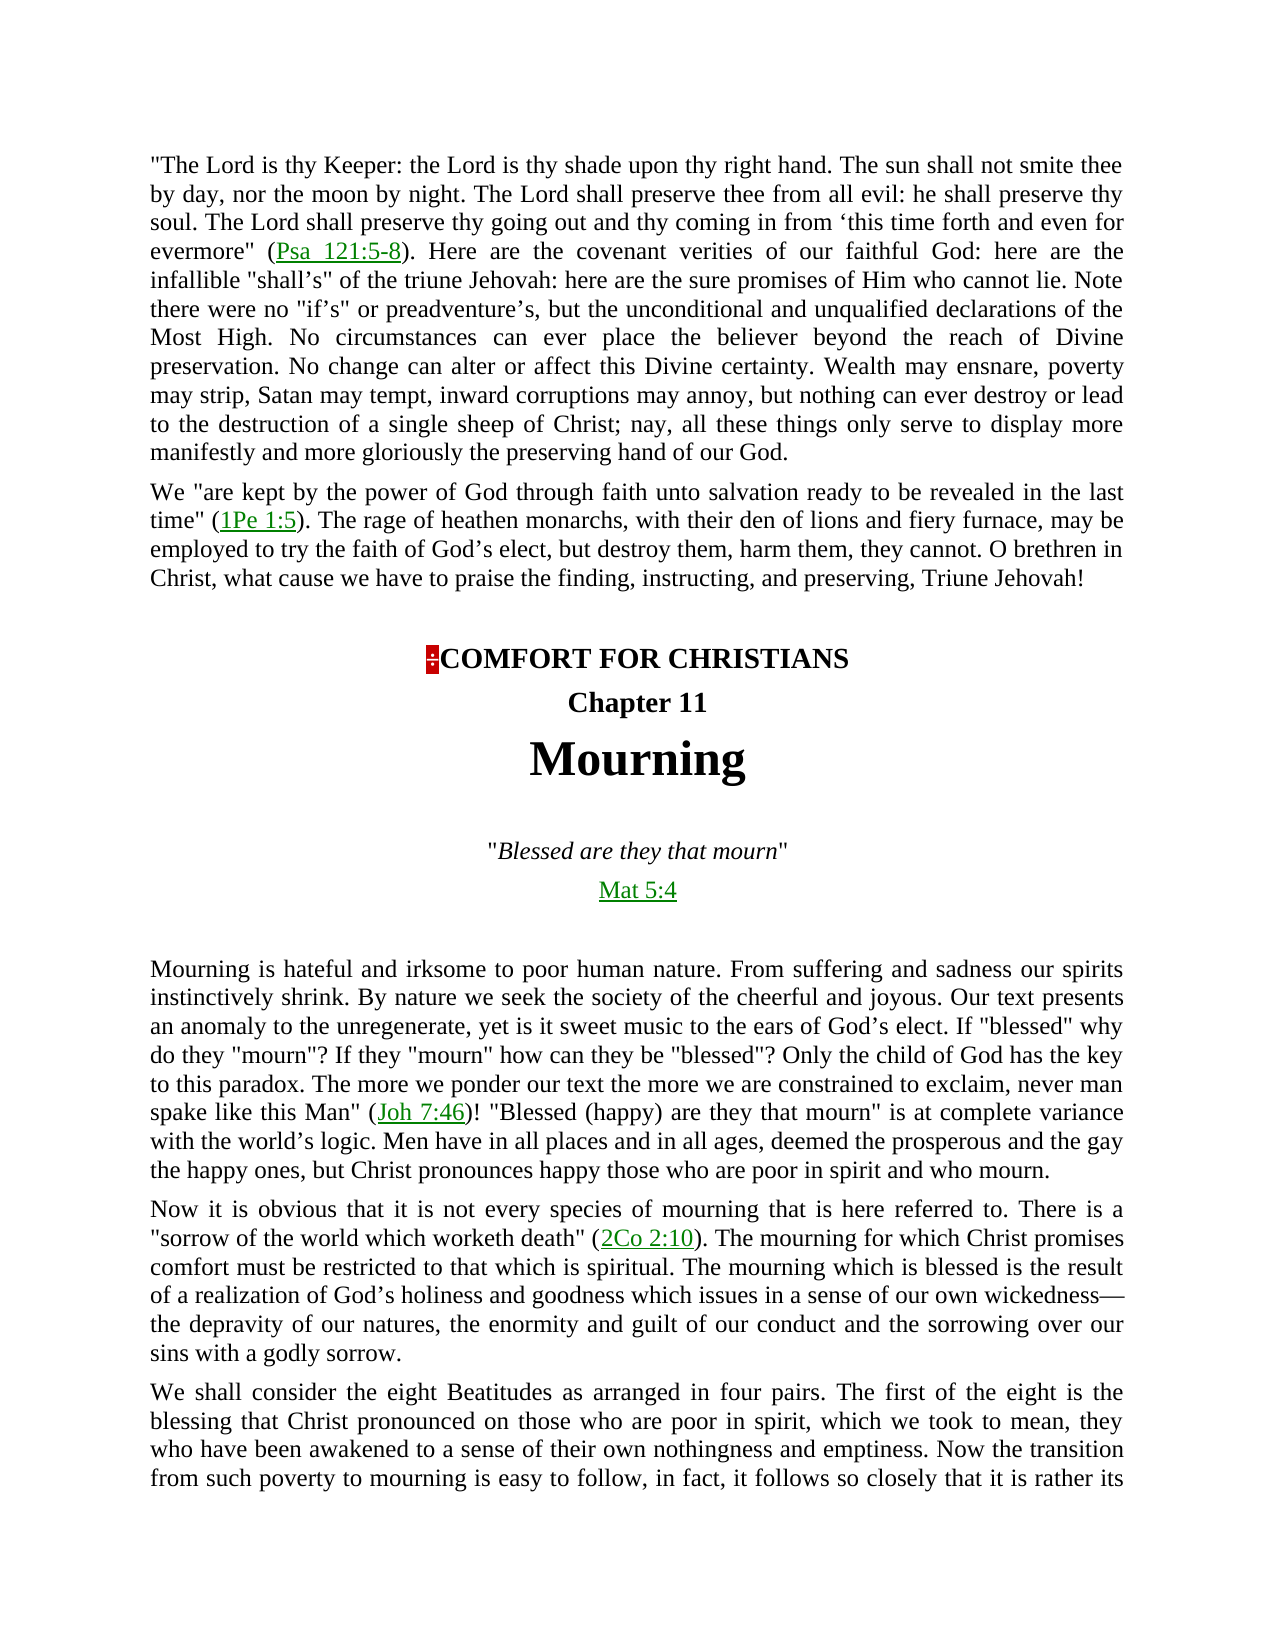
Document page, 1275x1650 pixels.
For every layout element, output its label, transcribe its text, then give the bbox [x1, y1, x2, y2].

text Mourning is hateful and irksome to poor human nature. From suffering and sadness our spirits instinctively shrink. By nature we seek the society of the cheerful and joyous. Our text presents an anomaly to the unregenerate, yet is it sweet music to the ears of God’s elect. If "blessed" why do they "mourn"? If they "mourn" how can they be "blessed"? Only the child of God has the key to this paradox. The more we ponder our text the more we are constrained to exclaim, never man spake like this Man" (Joh 7:46)! "Blessed (happy) are they that mourn" is at complete variance with the world’s logic. Men have in all places and in all ages, deemed the prosperous and the gay the happy ones, but Christ pronounces happy those who are poor in spirit and who mourn. [150, 954, 1125, 1184]
text Mat 5:4 [150, 875, 1125, 904]
text Chapter 11 [150, 685, 1125, 719]
text "The Lord is thy Keeper: the Lord is thy shade upon thy right hand. The sun shall not smite thee by day, nor the moon by night. The Lord shall preserve thee from all evil: he shall preserve thy soul. The Lord shall preserve thy going out and thy coming in from ‘this time forth and even for evermore" (Psa 121:5-8). Here are the covenant verities of our faithful God: here are the infallible "shall’s" of the triune Jehovah: here are the sure promises of Him who cannot lie. Note there were no "if’s" or preadventure’s, but the unconditional and unqualified declarations of the Most High. No circumstances can ever place the believer beyond the reach of Divine preservation. No change can alter or affect this Divine certainty. Wealth may ensnare, poverty may strip, Satan may tempt, inward corruptions may annoy, but nothing can ever destroy or lead to the destruction of a single sheep of Christ; nay, all these things only serve to display more manifestly and more gloriously the preserving hand of our God. [150, 150, 1125, 466]
text Mourning [150, 729, 1125, 787]
text Now it is obvious that it is not every species of mourning that is here referred to. There is a "sorrow of the world which worketh death" (2Co 2:10). The mourning for which Christ promises comfort must be restricted to that which is spiritual. The mourning which is blessed is the result of a realization of God’s holiness and goodness which issues in a sense of our own wickedness—the depravity of our natures, the enormity and guilt of our conduct and the sorrowing over our sins with a godly sorrow. [150, 1194, 1125, 1367]
text "Blessed are they that mourn" [150, 836, 1125, 865]
text ÷COMFORT FOR CHRISTIANS [150, 641, 1125, 675]
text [150, 1377, 1125, 1492]
text We "are kept by the power of God through faith unto salvation ready to be revealed in the last time" (1Pe 1:5). The rage of heathen monarchs, with their den of lions and fiery furnace, may be employed to try the faith of God’s elect, but destroy them, harm them, they cannot. O brethren in Christ, what cause we have to praise the finding, instructing, and preserving, Triune Jehovah! [150, 477, 1125, 592]
